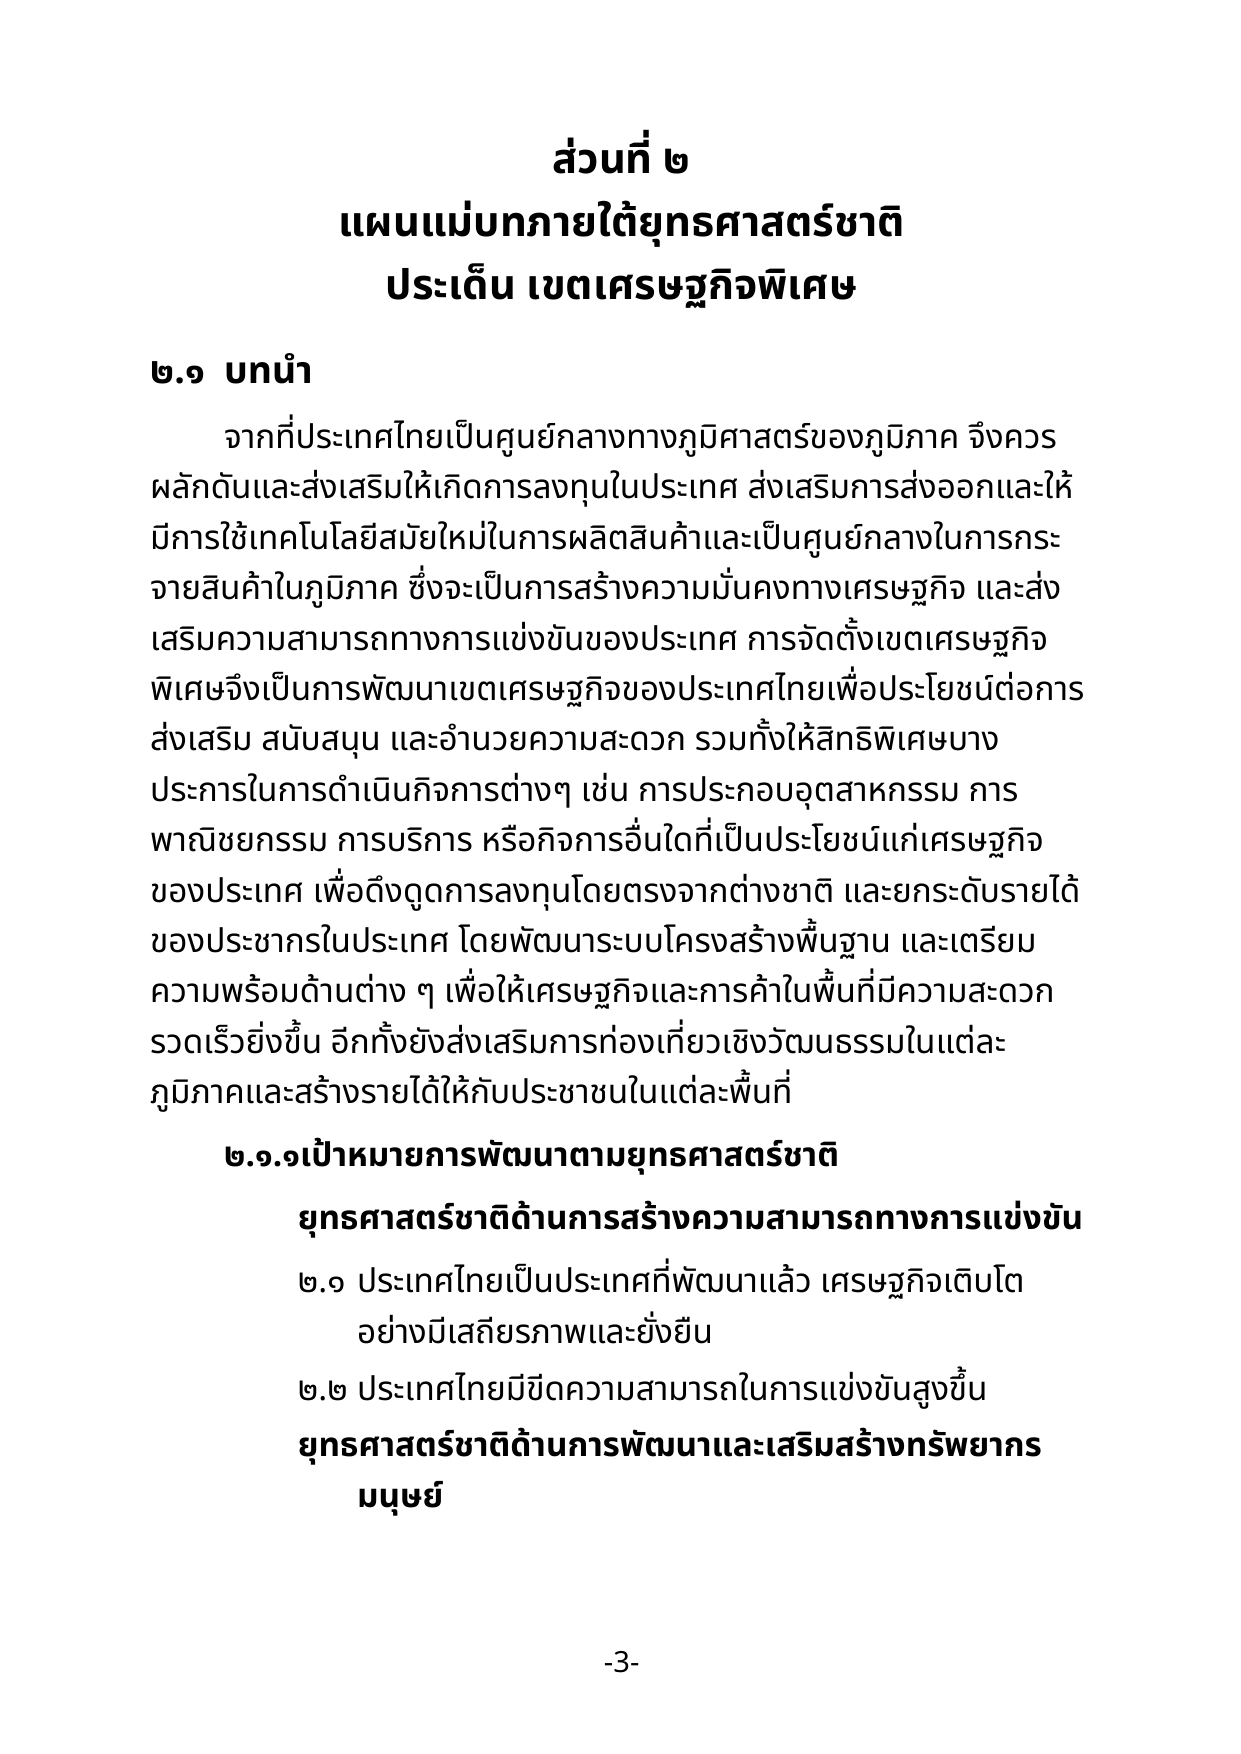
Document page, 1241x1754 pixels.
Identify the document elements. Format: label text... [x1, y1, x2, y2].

text ๒.๒ ประเทศไทยมีขีดความสามารถในการแข่งขันสูงขึ้น [298, 1364, 1093, 1415]
text ประเด็น เขตเศรษฐกิจพิเศษ [150, 256, 1093, 318]
text แผนแม่บทภายใต้ยุทธศาสตร์ชาติ [150, 193, 1093, 256]
text ยุทธศาสตร์ชาติด้านการสร้างความสามารถทางการแข่งขัน [298, 1194, 1093, 1245]
text ส่วนที่ ๒ [150, 130, 1093, 193]
text ๒.๑.๑ เป้าหมายการพัฒนาตามยุทธศาสตร์ชาติ [224, 1131, 1093, 1182]
text ยุทธศาสตร์ชาติด้านการพัฒนาและเสริมสร้างทรัพยากรมนุษย์ [298, 1421, 1093, 1522]
text ๒.๑ บทนำ [150, 343, 1093, 400]
text ๒.๑ ประเทศไทยเป็นประเทศที่พัฒนาแล้ว เศรษฐกิจเติบโตอย่างมีเสถียรภาพและยั่งยืน [298, 1257, 1093, 1358]
text จากที่ประเทศไทยเป็นศูนย์กลางทางภูมิศาสตร์ของภูมิภาค จึงควรผลักดันและส่งเสริมให้เกิดการลงทุนในประเทศ ส่งเสริมการส่งออกและให้มีการใช้เทคโนโลยีสมัยใหม่ในการผลิตสินค้าและเป็นศูนย์กลางในการกระจายสินค้าในภูมิภาค ซึ่งจะเป็นการสร้างความมั่นคงทางเศรษฐกิจ และส่งเสริมความสามารถทางการแข่งขันของประเทศ การจัดตั้งเขตเศรษฐกิจพิเศษจึงเป็นการพัฒนาเขตเศรษฐกิจของประเทศไทยเพื่อประโยชน์ต่อการส่งเสริม สนับสนุน และอำนวยความสะดวก รวมทั้งให้สิทธิพิเศษบางประการในการดำเนินกิจการต่างๆ เช่น การประกอบอุตสาหกรรม การพาณิชยกรรม การบริการ หรือกิจการอื่นใดที่เป็นประโยชน์แก่เศรษฐกิจของประเทศ เพื่อดึงดูดการลงทุนโดยตรงจากต่างชาติ และยกระดับรายได้ของประชากรในประเทศ โดยพัฒนาระบบโครงสร้างพื้นฐาน และเตรียมความพร้อมด้านต่าง ๆ เพื่อให้เศรษฐกิจและการค้าในพื้นที่มีความสะดวกรวดเร็วยิ่งขึ้น อีกทั้งยังส่งเสริมการท่องเที่ยวเชิงวัฒนธรรมในแต่ละภูมิภาคและสร้างรายได้ให้กับประชาชนในแต่ละพื้นที่ [150, 413, 1093, 1119]
